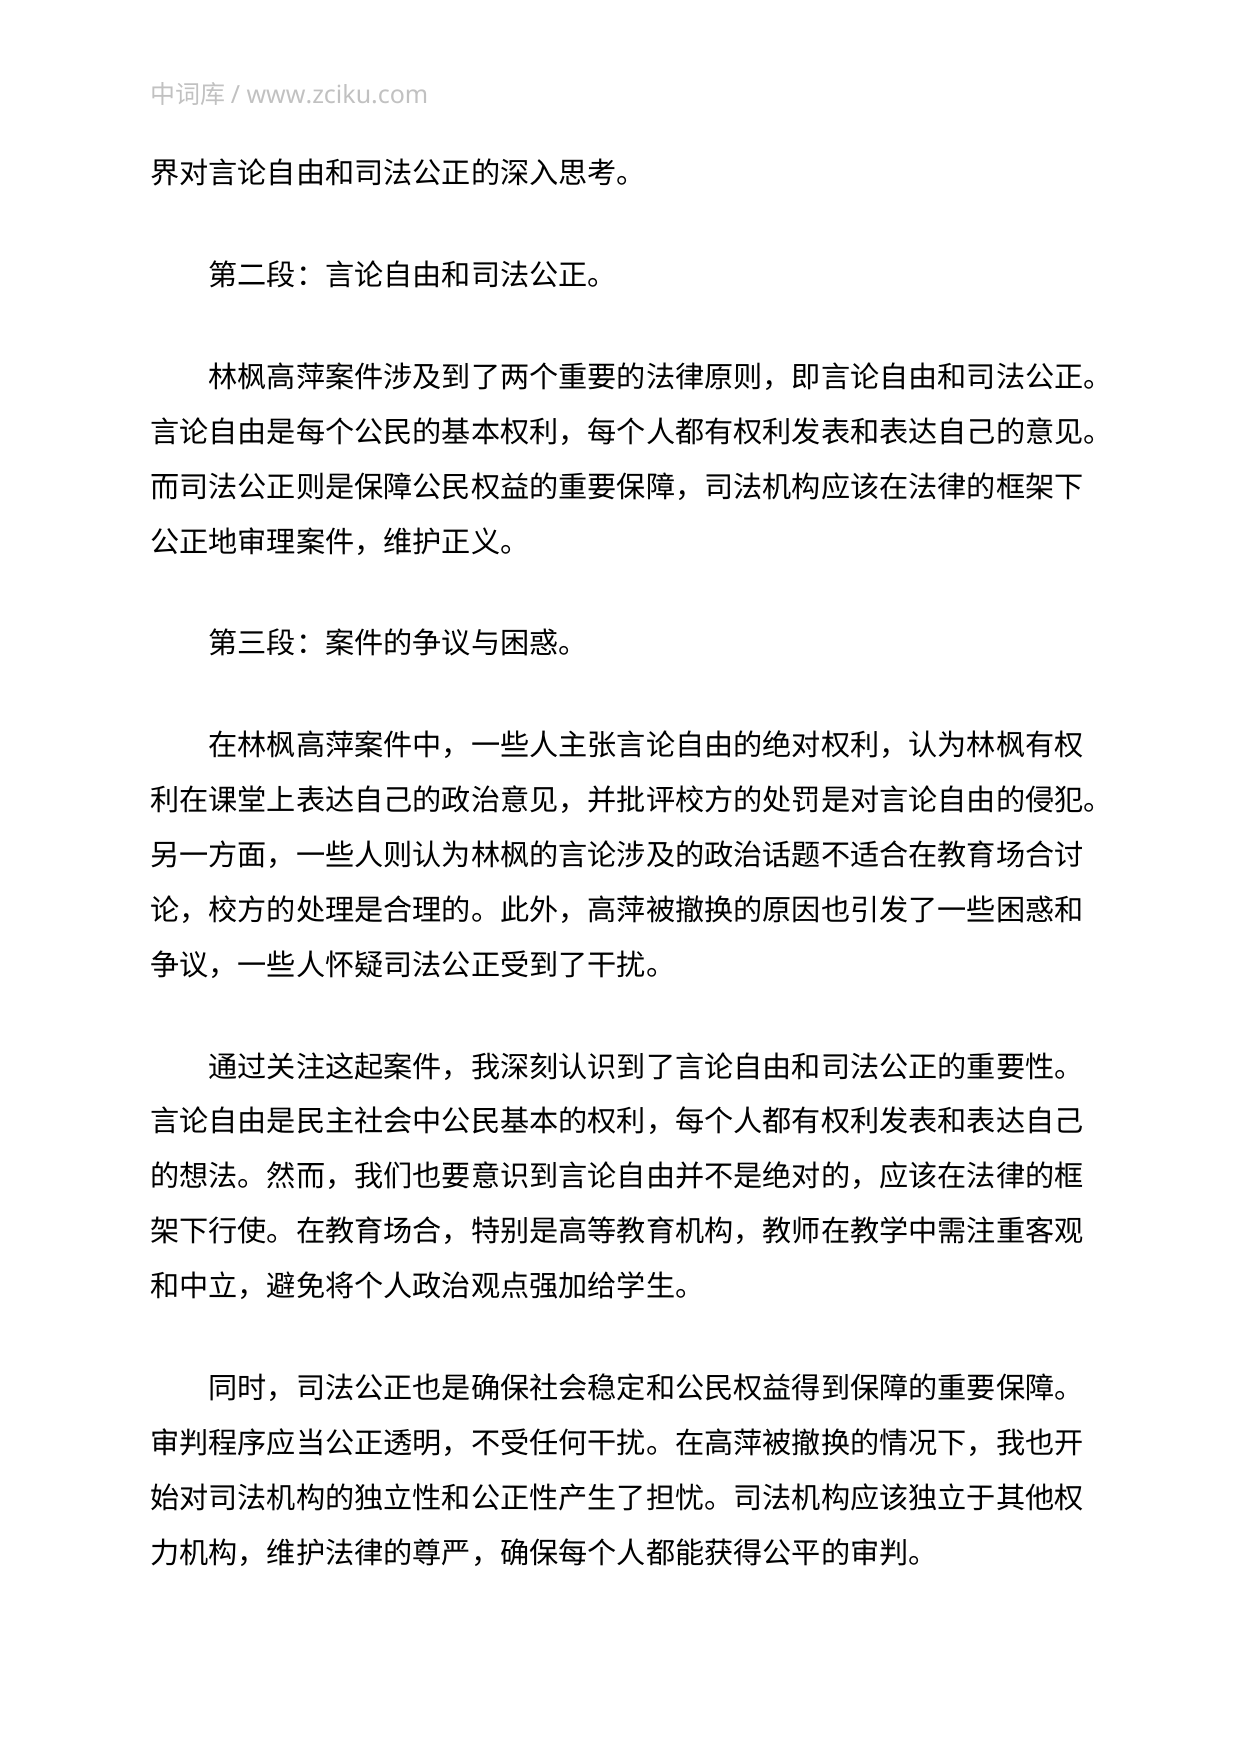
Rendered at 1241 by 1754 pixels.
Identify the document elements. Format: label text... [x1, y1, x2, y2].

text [150, 150, 1090, 192]
text 林枫高萍案件涉及到了两个重要的法律原则，即言论自由和司法公正。言论自由是每个公民的基本权利，每个人都有权利发表和表达自己的意见。而司法公正则是保障公民权益的重要保障，司法机构应该在法律的框架下公正地审理案件，维护正义。 [150, 353, 1090, 561]
text 同时，司法公正也是确保社会稳定和公民权益得到保障的重要保障。审判程序应当公正透明，不受任何干扰。在高萍被撤换的情况下，我也开始对司法机构的独立性和公正性产生了担忧。司法机构应该独立于其他权力机构，维护法律的尊严，确保每个人都能获得公平的审判。 [150, 1364, 1090, 1571]
text 在林枫高萍案件中，一些人主张言论自由的绝对权利，认为林枫有权利在课堂上表达自己的政治意见，并批评校方的处罚是对言论自由的侵犯。另一方面，一些人则认为林枫的言论涉及的政治话题不适合在教育场合讨论，校方的处理是合理的。此外，高萍被撤换的原因也引发了一些困惑和争议，一些人怀疑司法公正受到了干扰。 [150, 722, 1090, 984]
text 第二段：言论自由和司法公正。 [150, 252, 1090, 294]
text 通过关注这起案件，我深刻认识到了言论自由和司法公正的重要性。言论自由是民主社会中公民基本的权利，每个人都有权利发表和表达自己的想法。然而，我们也要意识到言论自由并不是绝对的，应该在法律的框架下行使。在教育场合，特别是高等教育机构，教师在教学中需注重客观和中立，避免将个人政治观点强加给学生。 [150, 1043, 1090, 1305]
text 第三段：案件的争议与困惑。 [150, 620, 1090, 662]
